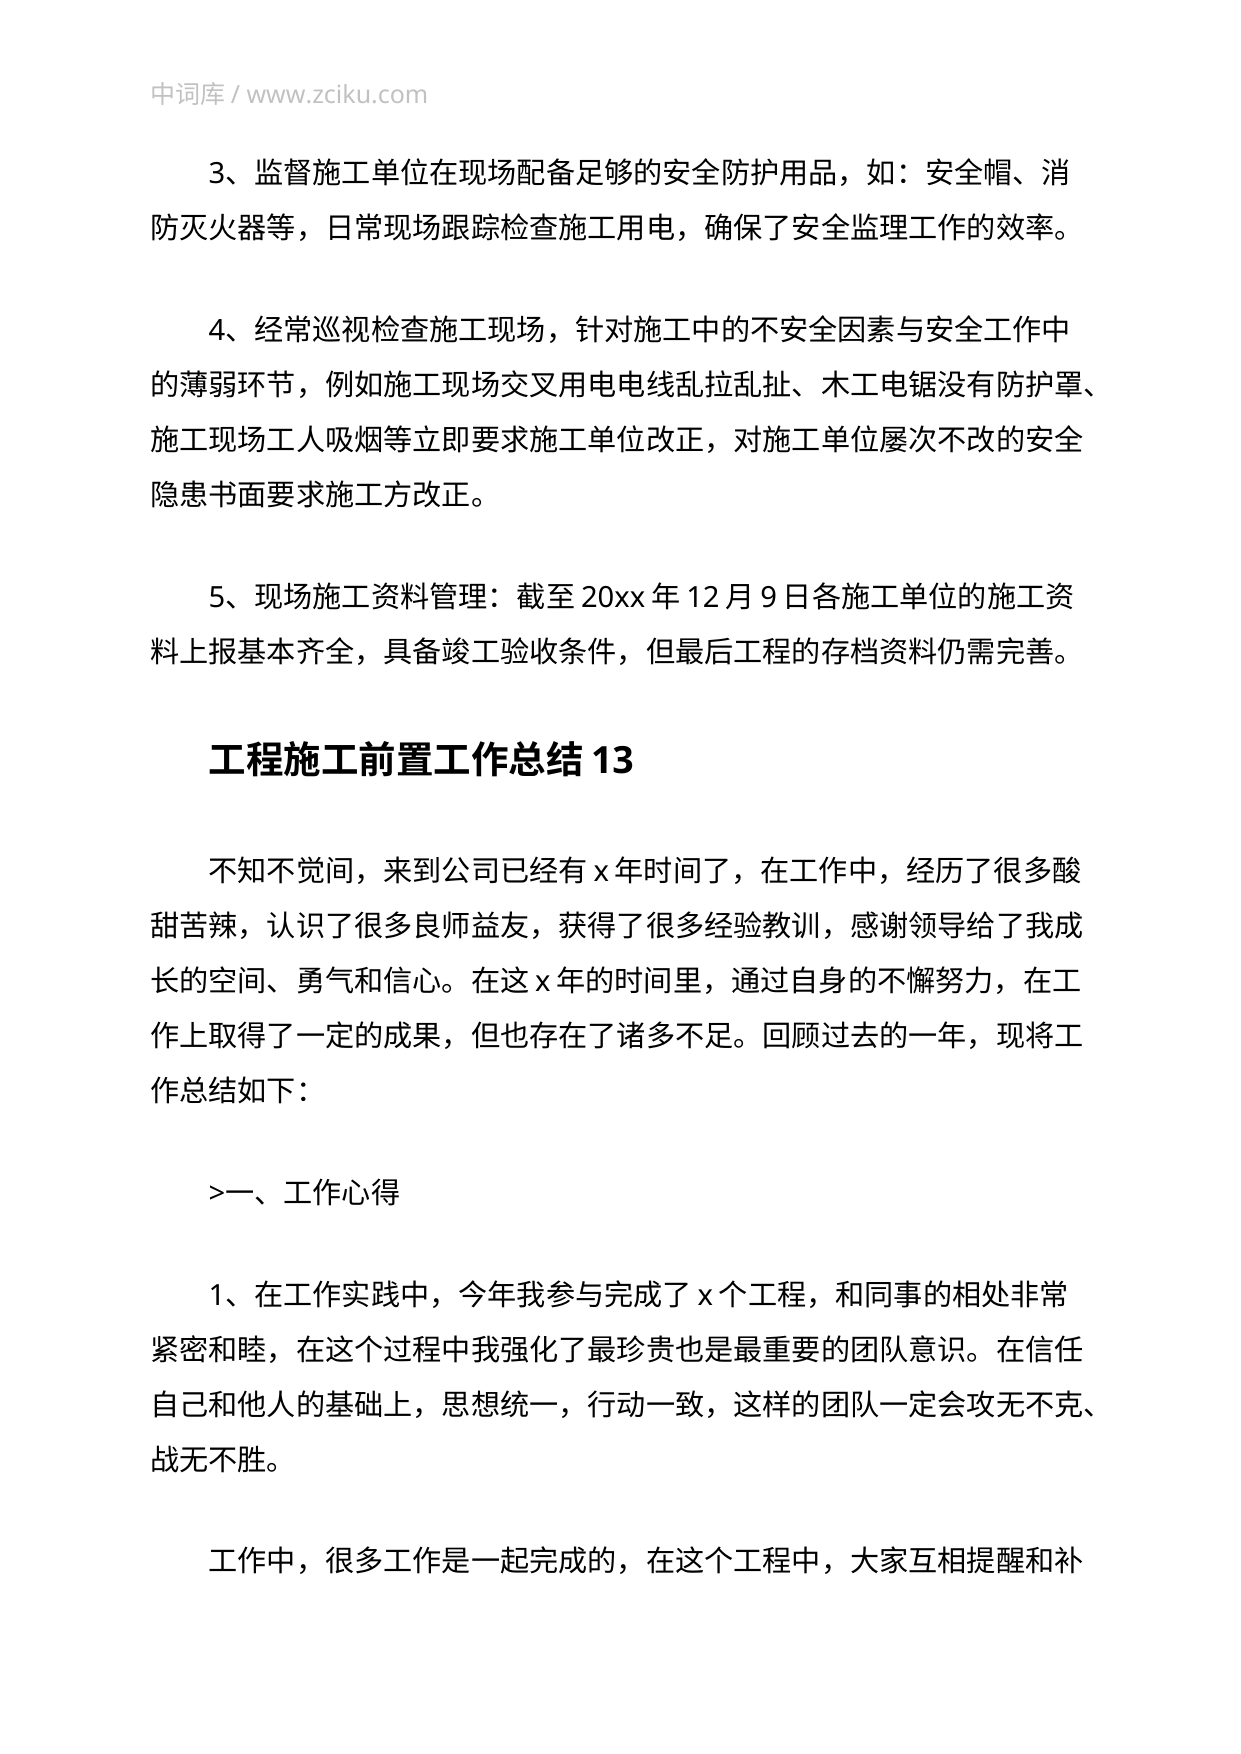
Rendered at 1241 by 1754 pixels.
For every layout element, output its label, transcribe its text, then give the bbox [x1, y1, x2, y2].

text >一、工作心得 [150, 1169, 1090, 1212]
text 1、在工作实践中，今年我参与完成了x个工程，和同事的相处非常紧密和睦，在这个过程中我强化了最珍贵也是最重要的团队意识。在信任自己和他人的基础上，思想统一，行动一致，这样的团队一定会攻无不克、战无不胜。 [150, 1271, 1090, 1478]
text 不知不觉间，来到公司已经有x年时间了，在工作中，经历了很多酸甜苦辣，认识了很多良师益友，获得了很多经验教训，感谢领导给了我成长的空间、勇气和信心。在这x年的时间里，通过自身的不懈努力，在工作上取得了一定的成果，但也存在了诸多不足。回顾过去的一年，现将工作总结如下： [150, 848, 1090, 1110]
text 5、现场施工资料管理：截至20xx年12月9日各施工单位的施工资料上报基本齐全，具备竣工验收条件，但最后工程的存档资料仍需完善。 [150, 573, 1090, 671]
text 工程施工前置工作总结13 [150, 730, 1090, 784]
text 3、监督施工单位在现场配备足够的安全防护用品，如：安全帽、消防灭火器等，日常现场跟踪检查施工用电，确保了安全监理工作的效率。 [150, 150, 1090, 247]
text 4、经常巡视检查施工现场，针对施工中的不安全因素与安全工作中的薄弱环节，例如施工现场交叉用电电线乱拉乱扯、木工电锯没有防护罩、施工现场工人吸烟等立即要求施工单位改正，对施工单位屡次不改的安全隐患书面要求施工方改正。 [150, 307, 1090, 514]
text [150, 1538, 1090, 1580]
